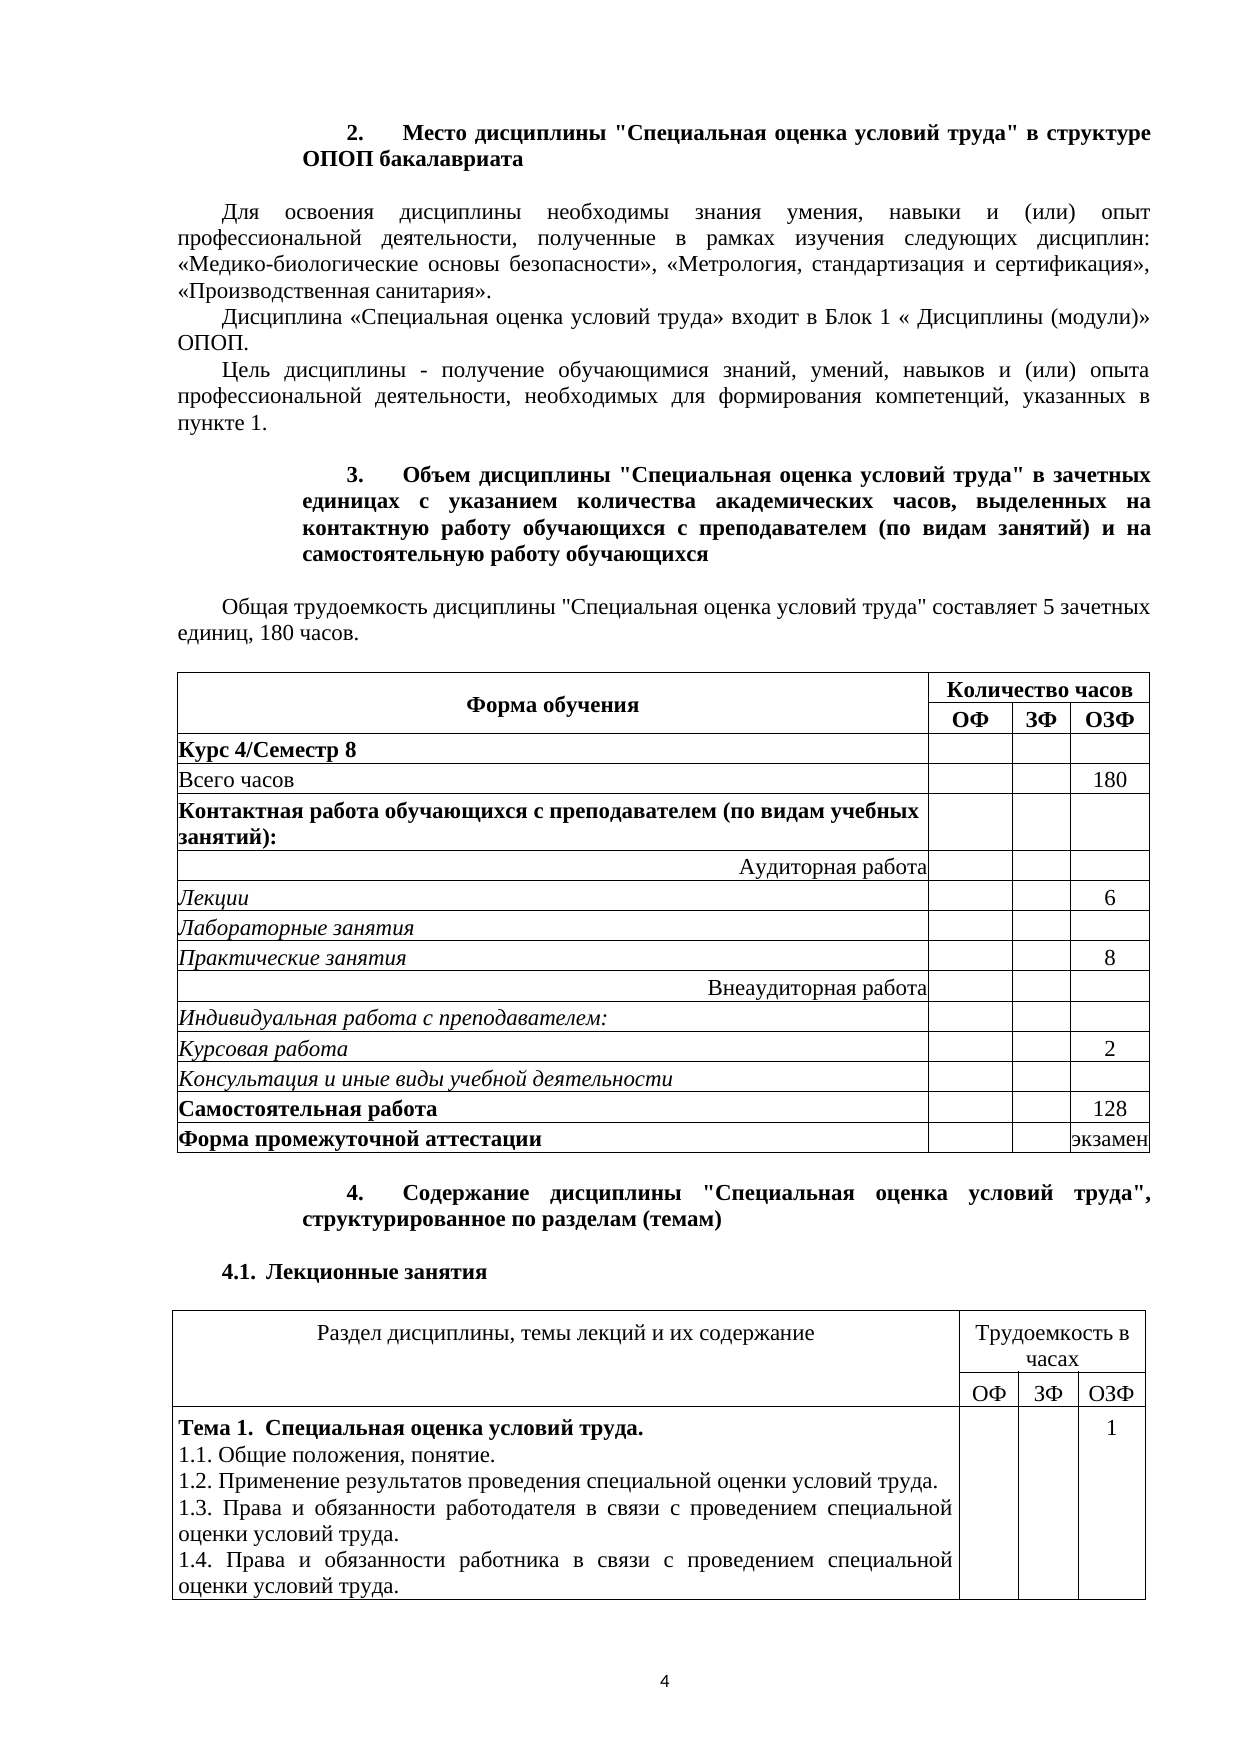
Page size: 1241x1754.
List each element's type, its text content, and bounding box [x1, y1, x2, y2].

table_cell [1071, 851, 1149, 880]
table_cell [1071, 1062, 1149, 1091]
table_cell [1071, 971, 1149, 1001]
table_cell Индивидуальная работа с преподавателем: [178, 1002, 928, 1031]
table_cell ЗФ [1019, 1373, 1078, 1406]
table_cell 1 [1079, 1407, 1145, 1599]
table_cell [1013, 794, 1070, 849]
table_header Трудоемкость в часах [960, 1311, 1145, 1371]
table_cell [929, 1092, 1012, 1121]
table_cell [929, 1123, 1012, 1152]
table_cell [1019, 1407, 1078, 1599]
table_cell [1071, 734, 1149, 763]
table_cell [1071, 1002, 1149, 1031]
text Для освоения дисциплины необходимы знания умения, навыки и (или) опыт профессиональной деятельности, полученные в рамках изучения следующих дисциплин: «Медико-биологические основы безопасности», «Метрология, стандартизация и сертификация», «Производственная санитария». [177, 198, 1152, 303]
table_cell 2 [1071, 1032, 1149, 1061]
text Общая трудоемкость дисциплины "Специальная оценка условий труда" составляет 5 зачетных единиц, 180 часов. [177, 593, 1152, 646]
table_cell [1013, 1062, 1070, 1091]
table_cell [1013, 1032, 1070, 1061]
table_cell [929, 941, 1012, 970]
table_cell [929, 971, 1012, 1001]
table_header Количество часов [929, 673, 1149, 702]
table_cell 8 [1071, 941, 1149, 970]
text Цель дисциплины - получение обучающимися знаний, умений, навыков и (или) опыта профессиональной деятельности, необходимых для формирования компетенций, указанных в пункте 1. [177, 356, 1152, 435]
table_cell [960, 1407, 1018, 1599]
table_cell [929, 1062, 1012, 1091]
table_cell [929, 881, 1012, 910]
table_cell [1071, 794, 1149, 849]
table_cell Практические занятия [178, 941, 928, 970]
table_cell [929, 764, 1012, 793]
list Объем дисциплины "Специальная оценка условий труда" в зачетных единицах с указанием количества академических часов, выделенных на контактную работу обучающихся с преподавателем (по видам занятий) и на самостоятельную работу обучающихся [302, 461, 1152, 567]
table_cell [929, 734, 1012, 763]
table_cell [1013, 941, 1070, 970]
table_header Форма обучения [178, 673, 928, 732]
table_cell ОФ [960, 1373, 1018, 1406]
list Место дисциплины "Специальная оценка условий труда" в структуре ОПОП бакалавриата [302, 119, 1152, 171]
table_cell [1013, 971, 1070, 1001]
table_cell Самостоятельная работа [178, 1092, 928, 1121]
table_cell Лабораторные занятия [178, 911, 928, 940]
table_cell 180 [1071, 764, 1149, 793]
table_cell [1013, 881, 1070, 910]
table_cell [1013, 764, 1070, 793]
table_cell 6 [1071, 881, 1149, 910]
table_cell [1013, 911, 1070, 940]
table_cell [929, 1032, 1012, 1061]
table_cell Аудиторная работа [178, 851, 928, 880]
list Лекционные занятия [177, 1258, 1152, 1284]
table_cell Консультация и иные виды учебной деятельности [178, 1062, 928, 1091]
table_cell [929, 1002, 1012, 1031]
table_cell [929, 851, 1012, 880]
table_cell Контактная работа обучающихся с преподавателем (по видам учебных занятий): [178, 794, 928, 849]
table_cell [1071, 911, 1149, 940]
table_cell ЗФ [1013, 703, 1070, 732]
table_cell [173, 1407, 959, 1599]
table_cell 128 [1071, 1092, 1149, 1121]
table_cell Курс 4/Семестр 8 [178, 734, 928, 763]
table_cell Внеаудиторная работа [178, 971, 928, 1001]
table_cell [929, 794, 1012, 849]
table_cell Лекции [178, 881, 928, 910]
table_cell [1013, 734, 1070, 763]
table_cell Курсовая работа [178, 1032, 928, 1061]
table_cell ОЗФ [1079, 1373, 1145, 1406]
text Дисциплина «Специальная оценка условий труда» входит в Блок 1 « Дисциплины (модули)» ОПОП. [177, 303, 1152, 356]
table_cell [1013, 1123, 1070, 1152]
table_cell ОФ [929, 703, 1012, 732]
table_cell Всего часов [178, 764, 928, 793]
table_cell [929, 911, 1012, 940]
list Содержание дисциплины "Специальная оценка условий труда", структурированное по разделам (темам) [302, 1179, 1152, 1231]
table_cell [1013, 851, 1070, 880]
table_cell [1013, 1092, 1070, 1121]
table_cell экзамен [1071, 1123, 1149, 1152]
table_cell Форма промежуточной аттестации [178, 1123, 928, 1152]
table_header Раздел дисциплины, темы лекций и их содержание [173, 1311, 959, 1406]
table_cell [1013, 1002, 1070, 1031]
table_cell ОЗФ [1071, 703, 1149, 732]
